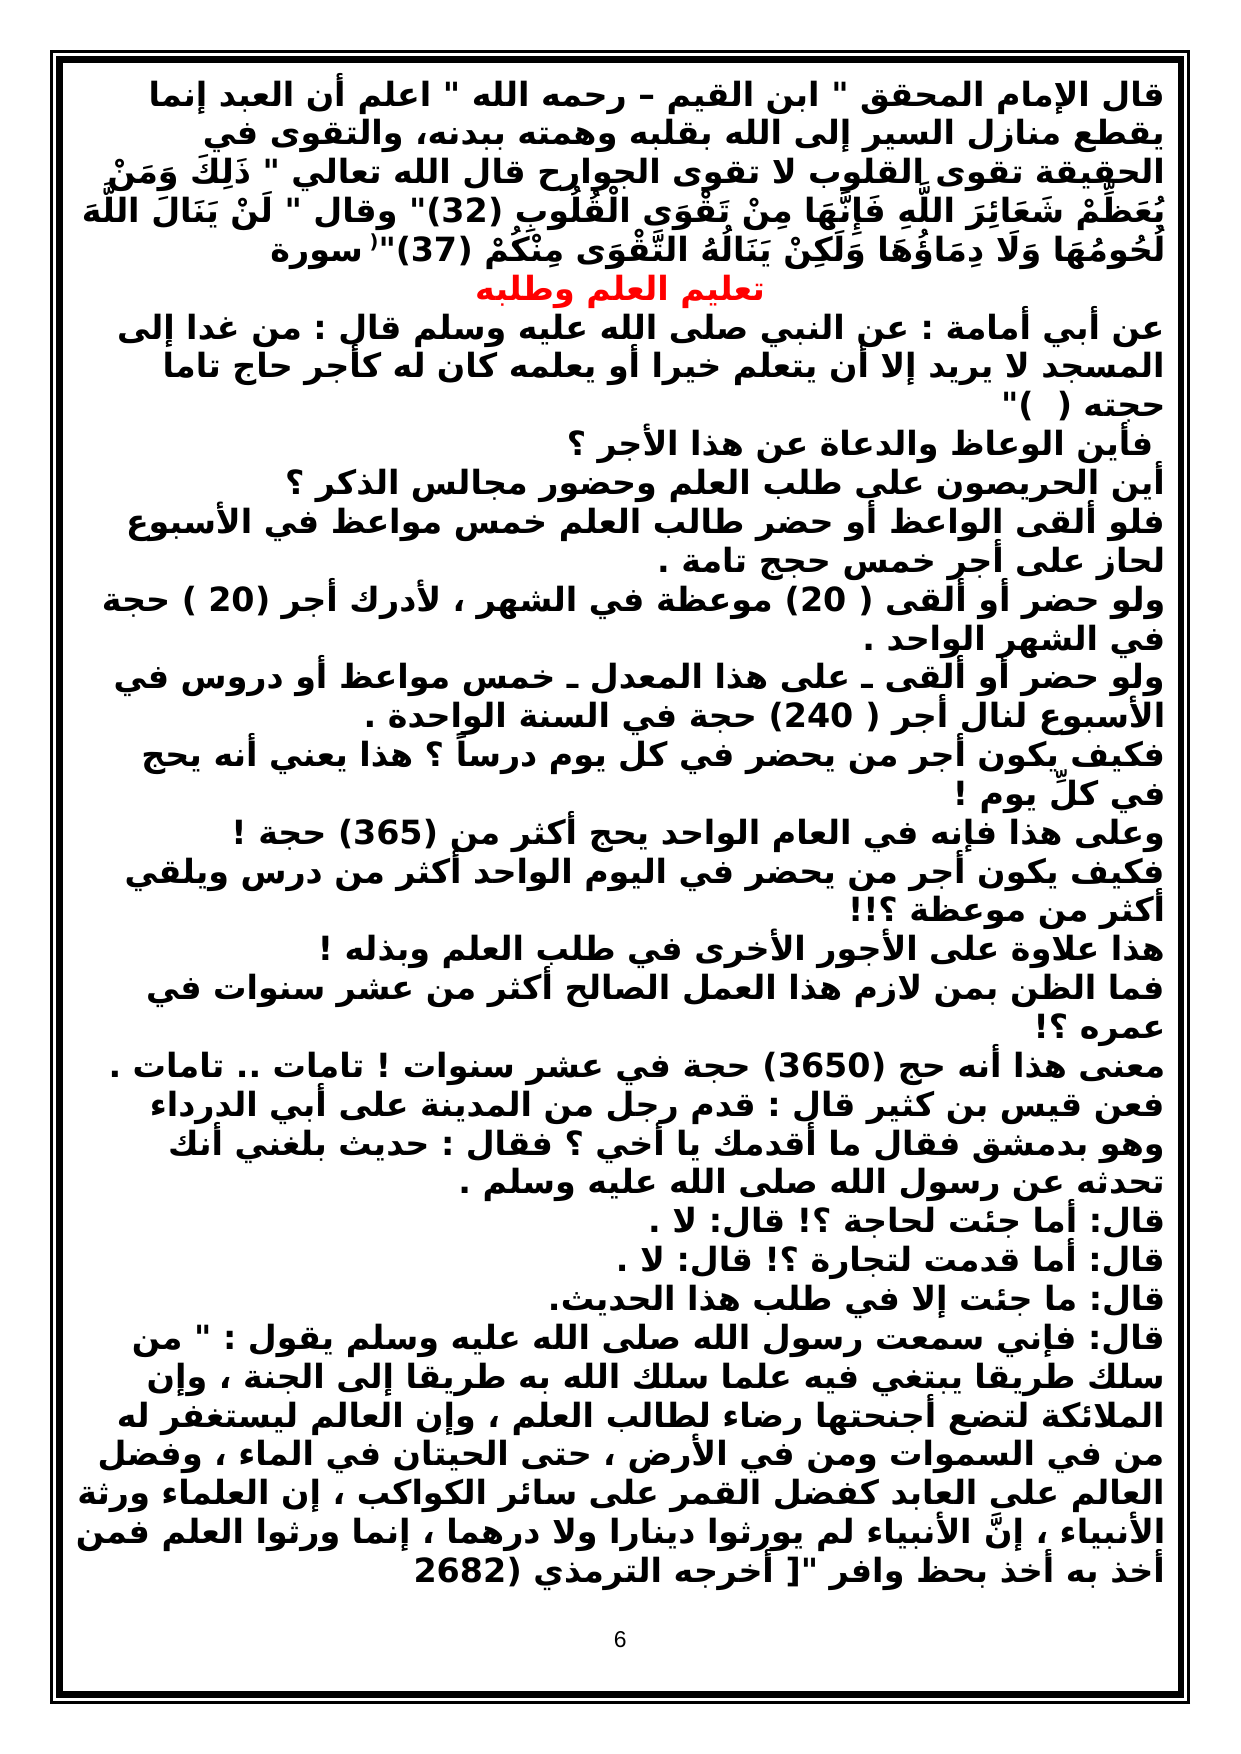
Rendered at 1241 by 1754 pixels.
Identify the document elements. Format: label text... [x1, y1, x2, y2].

text فلو ألقى الواعظ أو حضر طالب العلم خمس مواعظ في الأسبوع لحاز على أجر خمس حجج تامة . [75, 502, 1165, 580]
text وعلى هذا فإنه في العام الواحد يحج أكثر من (365) حجة ! [75, 813, 1165, 852]
text فأين الوعاظ والدعاة عن هذا الأجر ؟ [75, 425, 1165, 463]
text معنى هذا أنه حج (3650) حجة في عشر سنوات ! تامات .. تامات . [75, 1046, 1165, 1085]
text قال الإمام المحقق " ابن القيم – رحمه الله " اعلم أن العبد إنما يقطع منازل السير إلى الله بقلبه وهمته ببدنه، والتقوى في الحقيقة تقوى القلوب لا تقوى الجوارح قال الله تعالي " ذَلِكَ وَمَنْ يُعَظِّمْ شَعَائِرَ اللَّهِ فَإِنَّهَا مِنْ تَقْوَى الْقُلُوبِ (32)" وقال " لَنْ يَنَالَ اللَّهَ لُحُومُهَا وَلَا دِمَاؤُهَا وَلَكِنْ يَنَالُهُ التَّقْوَى مِنْكُمْ (37)"( سورة [75, 75, 1165, 269]
text ولو حضر أو ألقى ( 20) موعظة في الشهر ، لأدرك أجر (20 ) حجة في الشهر الواحد . [75, 580, 1165, 658]
text فكيف يكون أجر من يحضر في كل يوم درساً ؟ هذا يعني أنه يحج في كلِّ يوم ! [75, 736, 1165, 813]
text قال: ما جئت إلا في طلب هذا الحديث. [75, 1279, 1165, 1318]
text فعن قيس بن كثير قال : قدم رجل من المدينة على أبي الدرداء وهو بدمشق فقال ما أقدمك يا أخي ؟ فقال : حديث بلغني أنك تحدثه عن رسول الله صلى الله عليه وسلم . [75, 1085, 1165, 1202]
text عن أبي أمامة : عن النبي صلى الله عليه وسلم قال : من غدا إلى المسجد لا يريد إلا أن يتعلم خيرا أو يعلمه كان له كأجر حاج تاما حجته ( )" [75, 308, 1165, 425]
text تعليم العلم وطلبه [75, 269, 1165, 308]
text قال: أما جئت لحاجة ؟! قال: لا . [75, 1202, 1165, 1241]
text ولو حضر أو ألقى ـ على هذا المعدل ـ خمس مواعظ أو دروس في الأسبوع لنال أجر ( 240) حجة في السنة الواحدة . [75, 658, 1165, 736]
text هذا علاوة على الأجور الأخرى في طلب العلم وبذله ! [75, 930, 1165, 969]
text فكيف يكون أجر من يحضر في اليوم الواحد أكثر من درس ويلقي أكثر من موعظة ؟!! [75, 852, 1165, 930]
text أين الحريصون على طلب العلم وحضور مجالس الذكر ؟ [75, 463, 1165, 502]
text قال: أما قدمت لتجارة ؟! قال: لا . [75, 1241, 1165, 1279]
text قال: فإني سمعت رسول الله صلى الله عليه وسلم يقول : " من سلك طريقا يبتغي فيه علما سلك الله به طريقا إلى الجنة ، وإن الملائكة لتضع أجنحتها رضاء لطالب العلم ، وإن العالم ليستغفر له من في السموات ومن في الأرض ، حتى الحيتان في الماء ، وفضل العالم على العابد كفضل القمر على سائر الكواكب ، إن العلماء ورثة الأنبياء ، إنَّ الأنبياء لم يورثوا دينارا ولا درهما ، إنما ورثوا العلم فمن أخذ به أخذ بحظ وافر "[ أخرجه الترمذي (2682 [75, 1318, 1165, 1590]
text فما الظن بمن لازم هذا العمل الصالح أكثر من عشر سنوات في عمره ؟! [75, 969, 1165, 1046]
